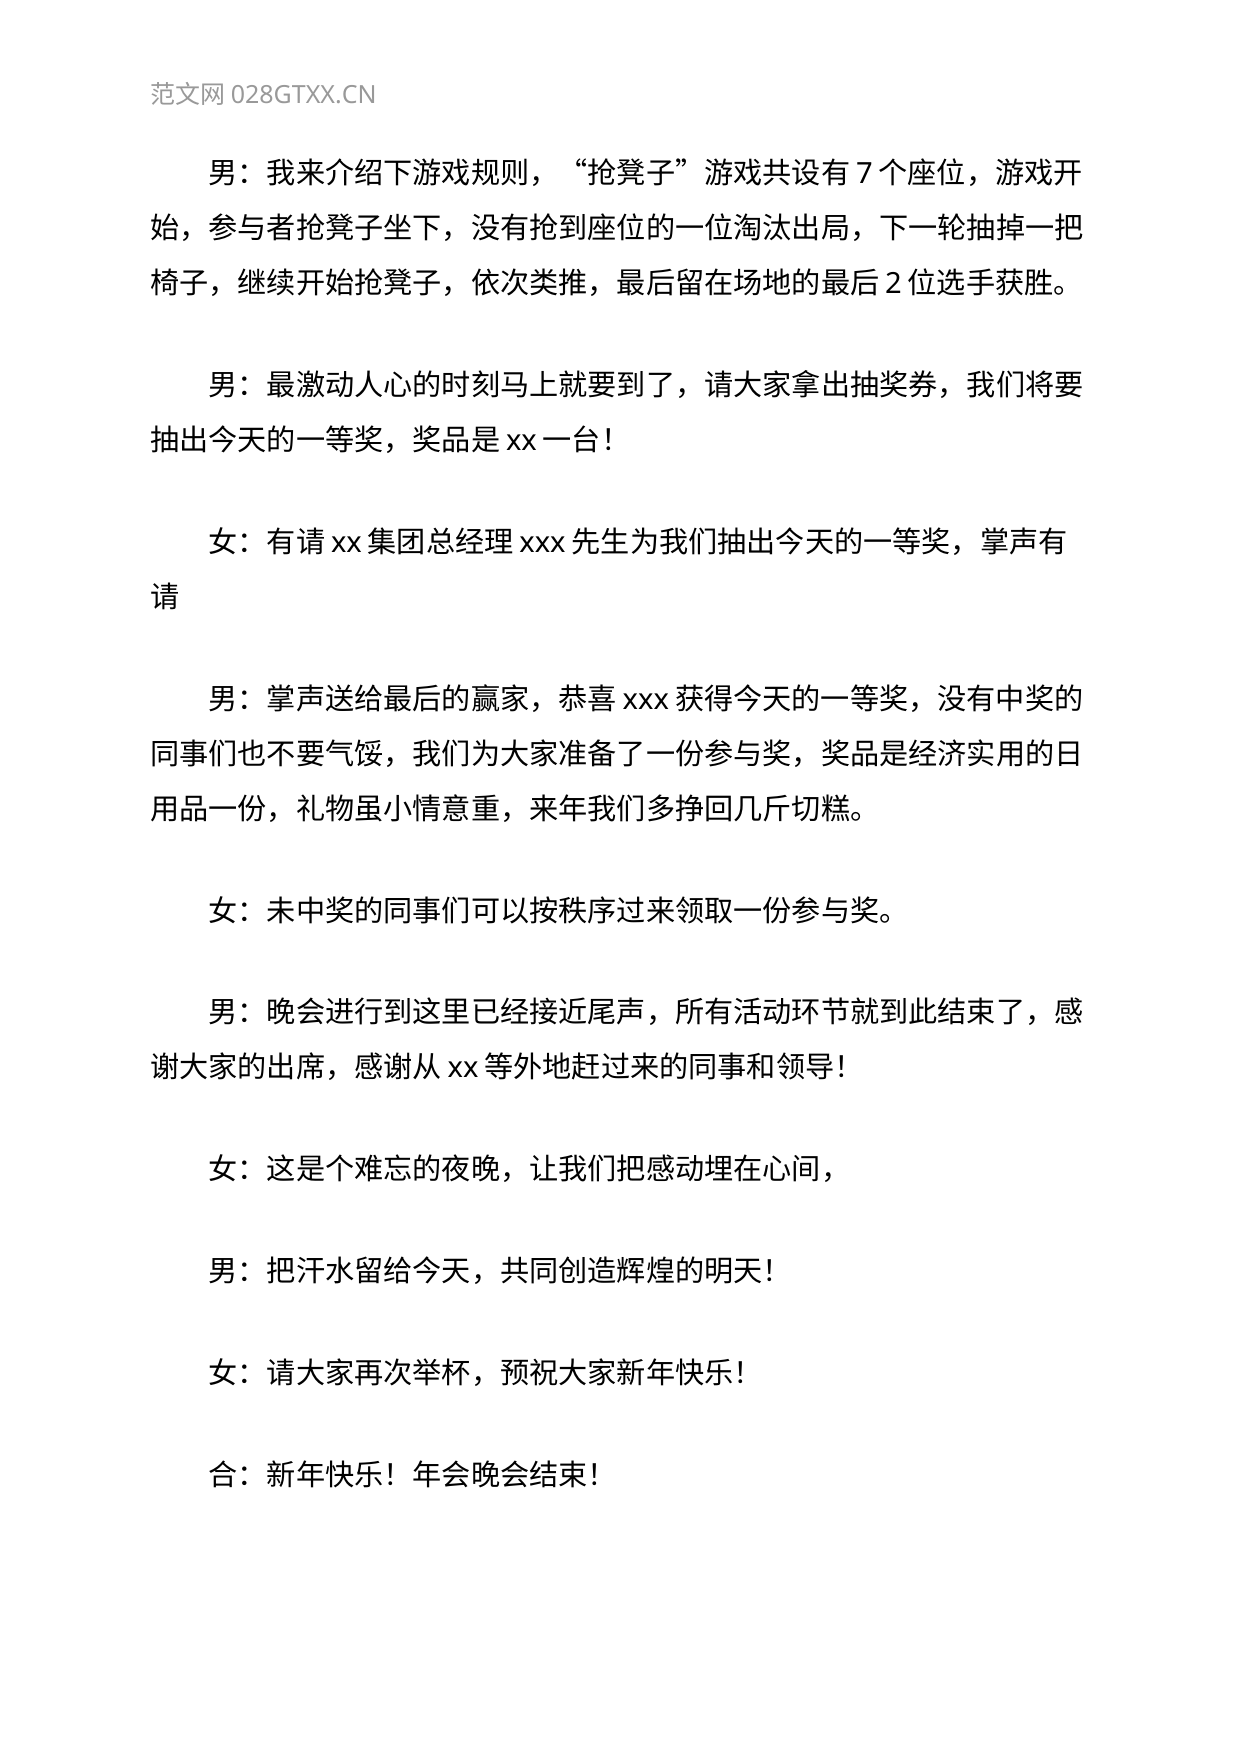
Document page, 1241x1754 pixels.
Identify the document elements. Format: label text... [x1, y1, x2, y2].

text 女：请大家再次举杯，预祝大家新年快乐！ [150, 1349, 1090, 1392]
text 男：最激动人心的时刻马上就要到了，请大家拿出抽奖券，我们将要抽出今天的一等奖，奖品是xx一台！ [150, 362, 1090, 459]
text 男：把汗水留给今天，共同创造辉煌的明天！ [150, 1248, 1090, 1290]
text 男：我来介绍下游戏规则，“抢凳子”游戏共设有7个座位，游戏开始，参与者抢凳子坐下，没有抢到座位的一位淘汰出局，下一轮抽掉一把椅子，继续开始抢凳子，依次类推，最后留在场地的最后2位选手获胜。 [150, 150, 1090, 302]
text 男：晚会进行到这里已经接近尾声，所有活动环节就到此结束了，感谢大家的出席，感谢从xx等外地赶过来的同事和领导！ [150, 989, 1090, 1086]
text 女：有请xx集团总经理xxx先生为我们抽出今天的一等奖，掌声有请 [150, 519, 1090, 616]
text 合：新年快乐！年会晚会结束！ [150, 1451, 1090, 1493]
text 女：未中奖的同事们可以按秩序过来领取一份参与奖。 [150, 887, 1090, 929]
text 男：掌声送给最后的赢家，恭喜xxx获得今天的一等奖，没有中奖的同事们也不要气馁，我们为大家准备了一份参与奖，奖品是经济实用的日用品一份，礼物虽小情意重，来年我们多挣回几斤切糕。 [150, 676, 1090, 828]
text 女：这是个难忘的夜晚，让我们把感动埋在心间， [150, 1146, 1090, 1188]
